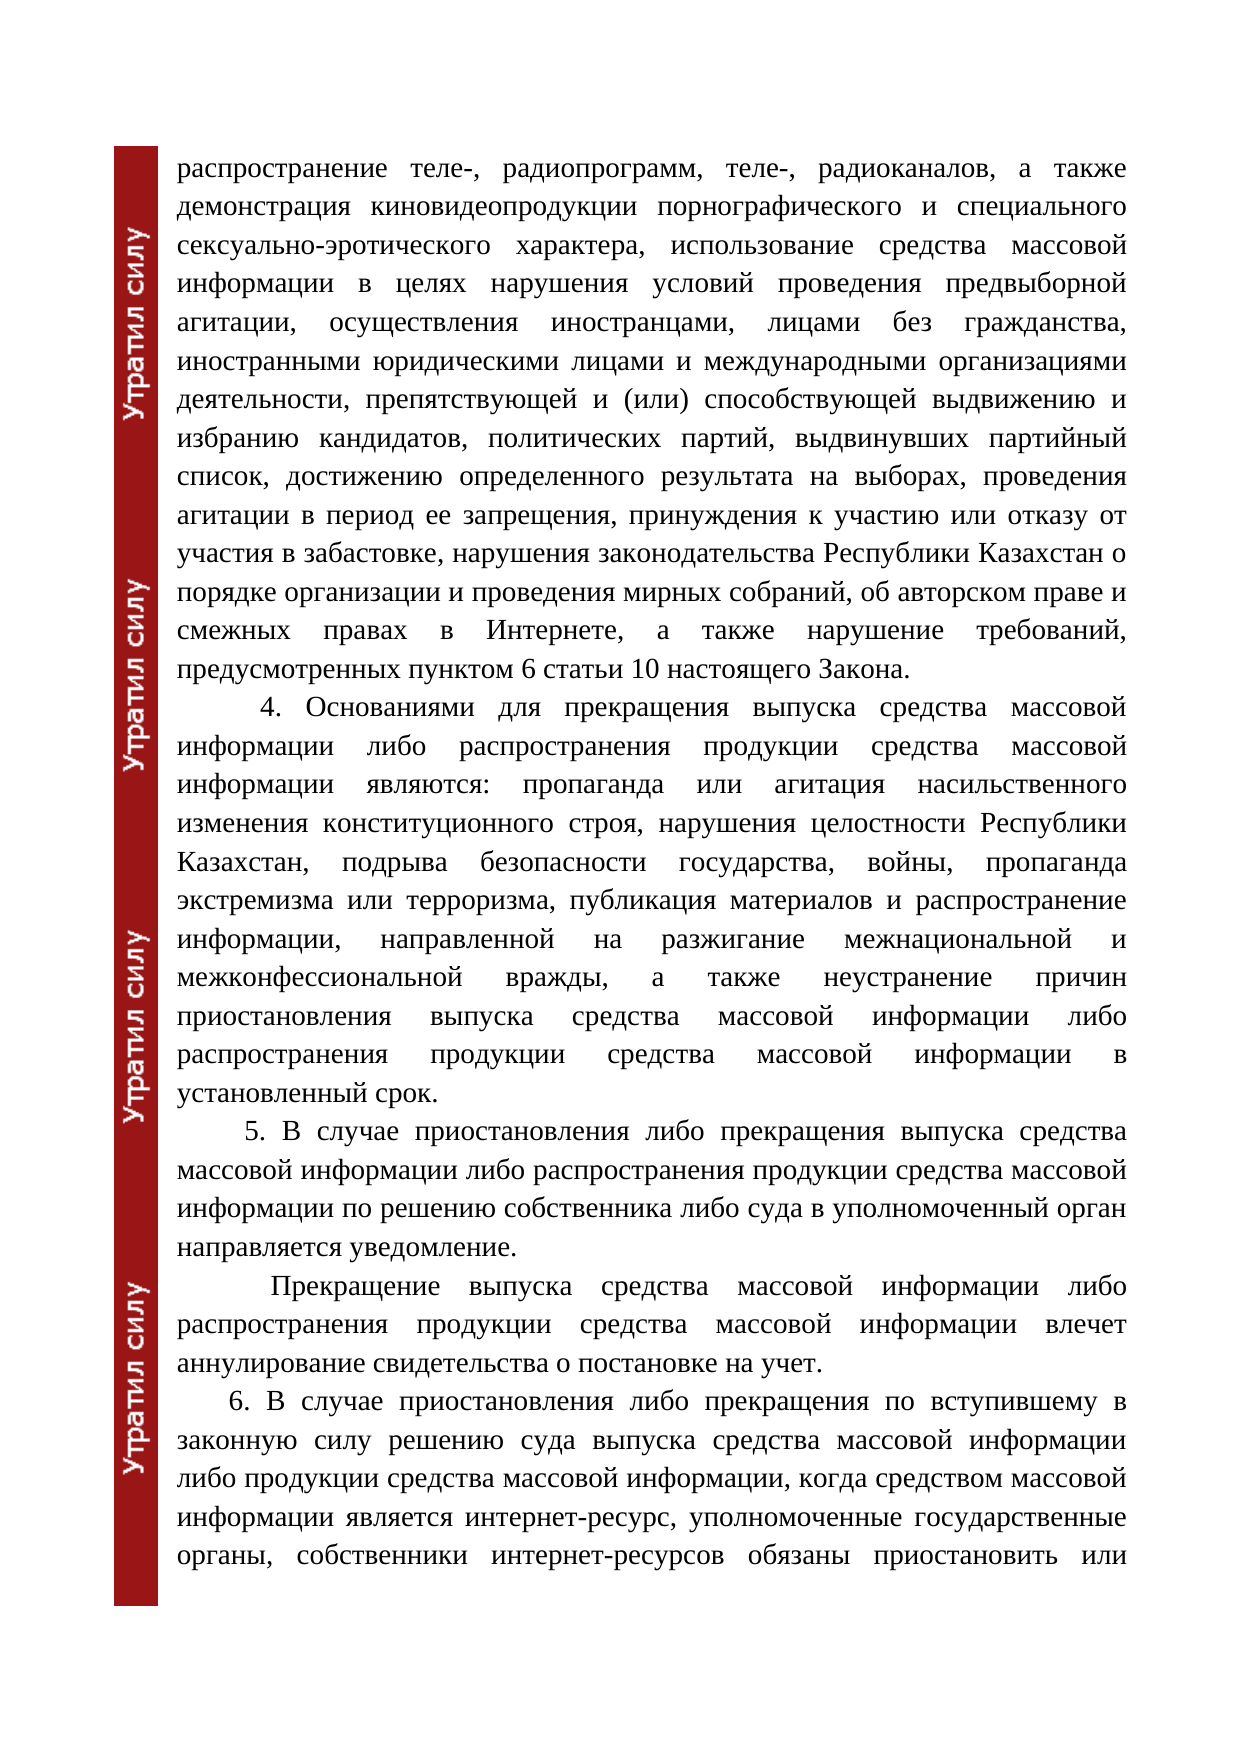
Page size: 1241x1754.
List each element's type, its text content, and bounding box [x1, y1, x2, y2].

picture [114, 1571, 158, 1606]
picture [114, 146, 158, 150]
text 4. Основаниями для прекращения выпуска средства массовой информации либо распространения продукции средства массовой информации являются: пропаганда или агитация насильственного изменения конституционного строя, нарушения целостности Республики Казахстан, подрыва безопасности государства, войны, пропаганда экстремизма или терроризма, публикация материалов и распространение информации, направленной на разжигание межнациональной и межконфессиональной вражды, а также неустранение причин приостановления выпуска средства массовой информации либо распространения продукции средства массовой информации в установленный срок. [112, 689, 1128, 1108]
picture [114, 684, 158, 689]
text Прекращение выпуска средства массовой информации либо распространения продукции средства массовой информации влечет аннулирование свидетельства о постановке на учет. [112, 1268, 1128, 1378]
text 5. В случае приостановления либо прекращения выпуска средства массовой информации либо распространения продукции средства массовой информации по решению собственника либо суда в уполномоченный орган направляется уведомление. [112, 1113, 1128, 1263]
picture [114, 1378, 158, 1383]
picture [114, 1108, 158, 1113]
picture [114, 1263, 158, 1268]
